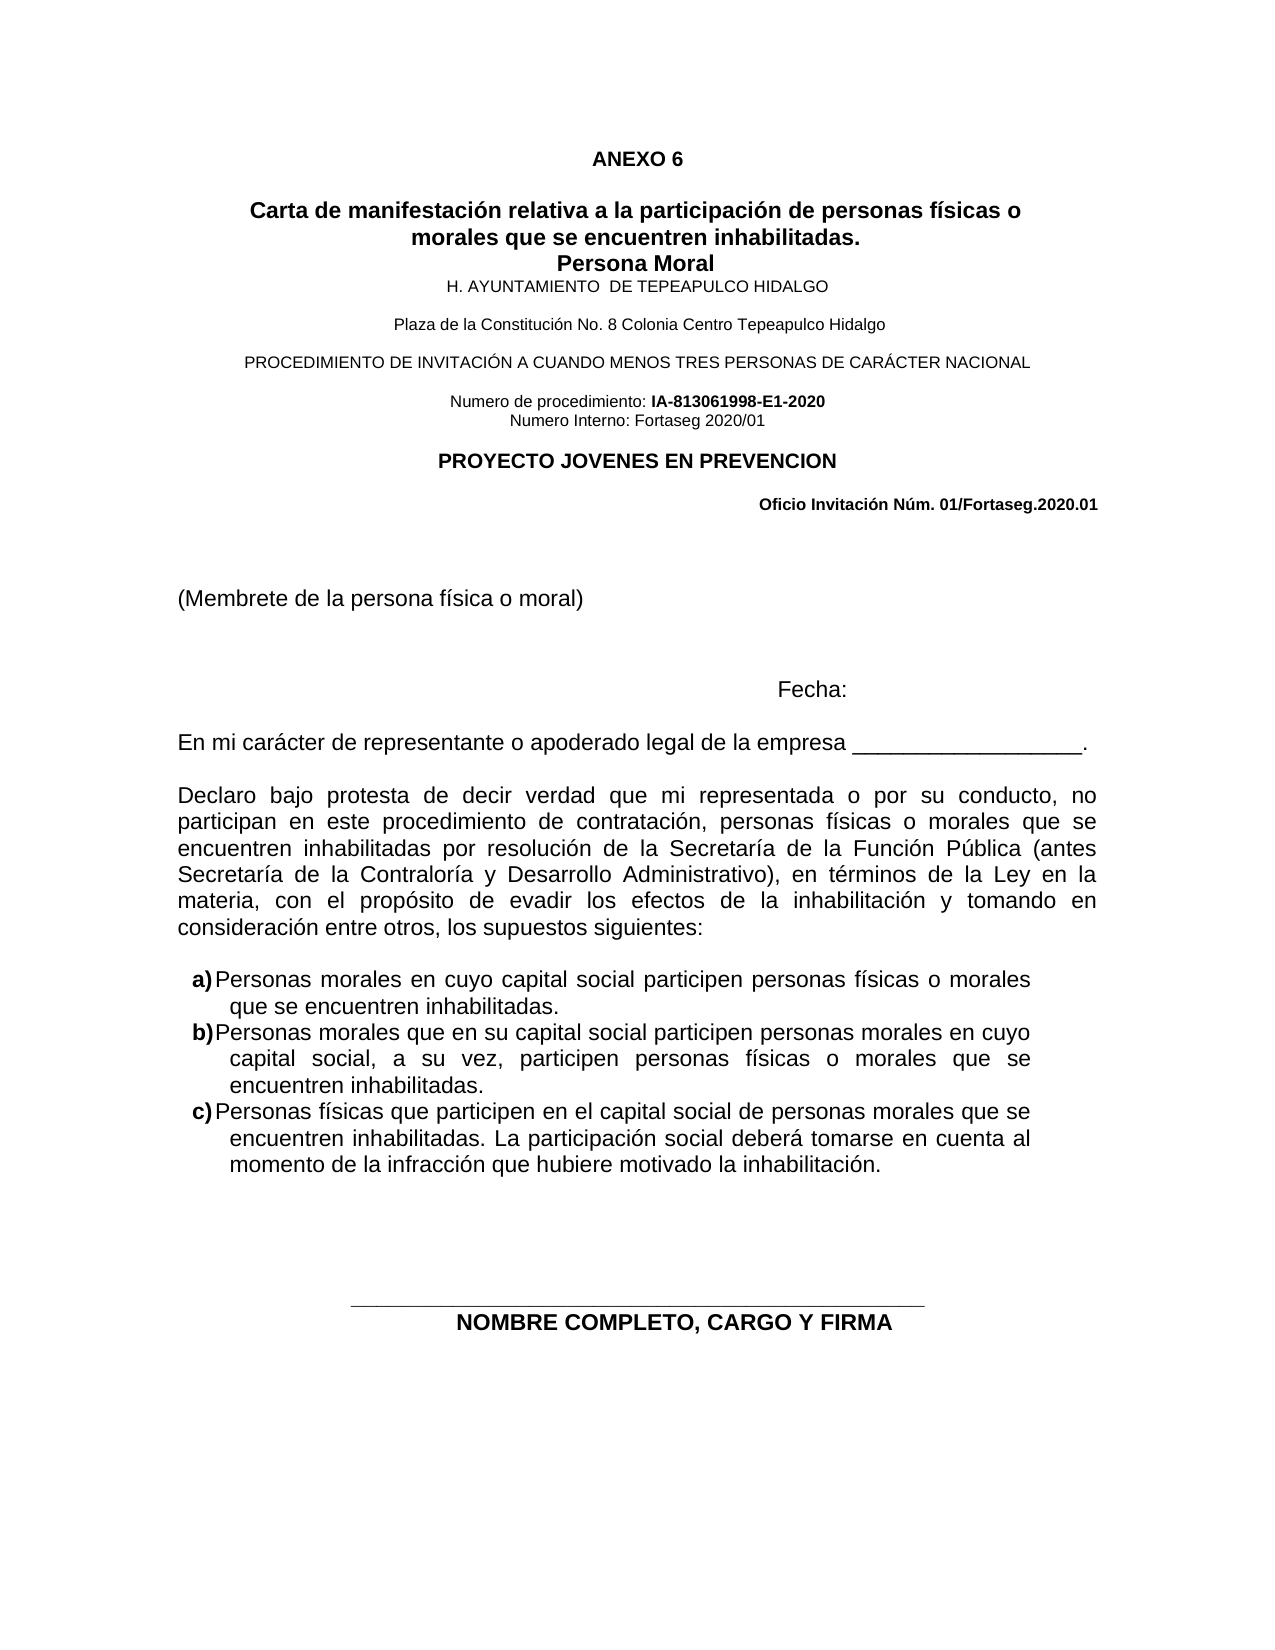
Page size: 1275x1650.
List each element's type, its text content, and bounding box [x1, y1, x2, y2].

text PROCEDIMIENTO DE INVITACIÓN A CUANDO MENOS TRES PERSONAS DE CARÁCTER NACIONAL [177, 353, 1098, 372]
text Oficio Invitación Núm. 01/Fortaseg.2020.01 [177, 494, 1098, 513]
text NOMBRE COMPLETO, CARGO Y FIRMA [251, 1309, 1098, 1335]
text H. AYUNTAMIENTO DE TEPEAPULCO HIDALGO [177, 276, 1098, 296]
text Fecha: [777, 676, 1098, 703]
text Declaro bajo protesta de decir verdad que mi representada o por su conducto, no participan en este procedimiento de contratación, personas físicas o morales que se encuentren inhabilitadas por resolución de de (antes Secretaría de y Desarrollo Administrativo), en términos de en la materia, con el propósito de evadir los efectos de la inhabilitación y tomando en consideración entre otros, los supuestos siguientes: [177, 782, 1098, 940]
text Plaza de la Constitución No. 8 Colonia Centro Tepeapulco Hidalgo [177, 315, 1098, 334]
list Personas físicas que participen en el capital social de personas morales que se encuentren inhabilitadas. La participación social deberá tomarse en cuenta al momento de la infracción que hubiere motivado la inhabilitación. [192, 1098, 1031, 1177]
text (Membrete de la persona física o moral) [177, 585, 1098, 612]
text _____________________________________________ [177, 1283, 1098, 1309]
text Persona Moral [208, 250, 1063, 276]
text PROYECTO JOVENES EN PREVENCION [177, 449, 1098, 473]
list Personas morales que en su capital social participen personas morales en cuyo capital social, a su vez, participen personas físicas o morales que se encuentren inhabilitadas. [192, 1019, 1031, 1098]
text En mi carácter de representante o apoderado legal de la empresa __________________. [177, 729, 1098, 756]
text Carta de manifestación relativa a la participación de personas físicas o morales que se encuentren inhabilitadas. [208, 197, 1063, 250]
list Personas morales en cuyo capital social participen personas físicas o morales que se encuentren inhabilitadas. [192, 966, 1031, 1019]
text Numero de procedimiento: IA-813061998-E1-2020 [177, 391, 1098, 411]
text Numero Interno: Fortaseg 2020/01 [177, 411, 1098, 430]
text ANEXO 6 [177, 147, 1098, 171]
